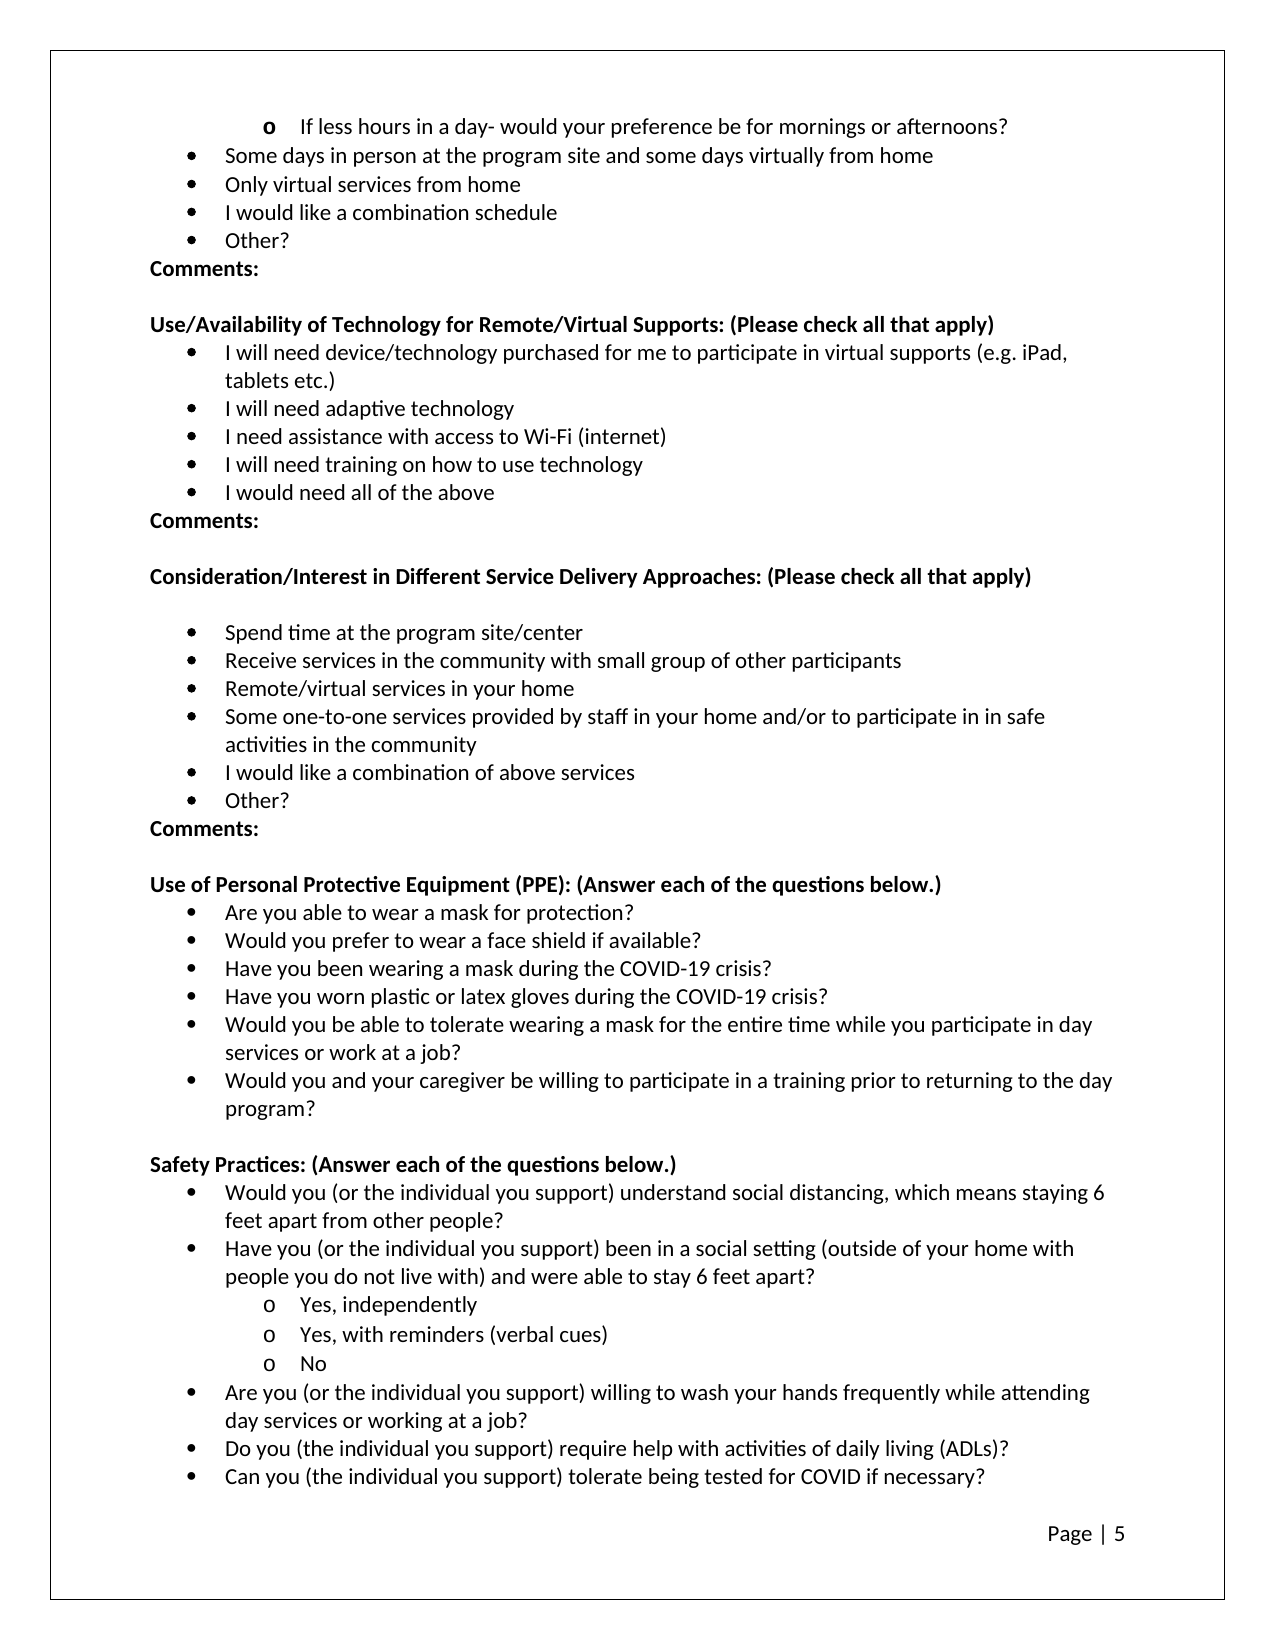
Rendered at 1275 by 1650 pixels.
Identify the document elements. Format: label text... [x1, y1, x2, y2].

text Use of Personal Protective Equipment (PPE): (Answer each of the questions below.) [150, 870, 1125, 898]
text Consideration/Interest in Different Service Delivery Approaches: (Please check all that apply) [150, 562, 1125, 590]
text Comments: [150, 506, 1125, 534]
text Safety Practices: (Answer each of the questions below.) [150, 1150, 1125, 1178]
list I will need training on how to use technology [187, 450, 1125, 478]
list Some days in person at the program site and some days virtually from home [187, 142, 1125, 170]
list I would like a combination of above services [187, 758, 1125, 786]
list I will need device/technology purchased for me to participate in virtual supports (e.g. iPad, tablets etc.) [187, 338, 1125, 394]
list Receive services in the community with small group of other participants [187, 646, 1125, 674]
list Spend time at the program site/center [187, 618, 1125, 646]
list Are you (or the individual you support) willing to wash your hands frequently while attending day services or working at a job? [187, 1378, 1125, 1434]
list Have you (or the individual you support) been in a social setting (outside of your home with people you do not live with) and were able to stay 6 feet apart? [187, 1234, 1125, 1291]
list Do you (the individual you support) require help with activities of daily living (ADLs)? [187, 1434, 1125, 1462]
list Would you and your caregiver be willing to participate in a training prior to returning to the day program? [187, 1066, 1125, 1122]
list Have you worn plastic or latex gloves during the COVID-19 crisis? [187, 982, 1125, 1010]
list Are you able to wear a mask for protection? [187, 898, 1125, 926]
list I would like a combination schedule [187, 198, 1125, 226]
list Other? [187, 226, 1125, 254]
list I need assistance with access to Wi-Fi (internet) [187, 422, 1125, 450]
list Some one-to-one services provided by staff in your home and/or to participate in in safe activities in the community [187, 702, 1125, 758]
list Remote/virtual services in your home [187, 674, 1125, 702]
list Have you been wearing a mask during the COVID-19 crisis? [187, 954, 1125, 982]
list Can you (the individual you support) tolerate being tested for COVID if necessary? [187, 1462, 1125, 1490]
list Would you (or the individual you support) understand social distancing, which means staying 6 feet apart from other people? [187, 1178, 1125, 1234]
text Comments: [150, 254, 1125, 282]
list I would need all of the above [187, 478, 1125, 506]
list Only virtual services from home [187, 170, 1125, 198]
list Would you prefer to wear a face shield if available? [187, 926, 1125, 954]
list No [262, 1349, 1125, 1378]
list Would you be able to tolerate wearing a mask for the entire time while you participate in day services or work at a job? [187, 1010, 1125, 1066]
list Yes, independently [262, 1291, 1125, 1320]
list If less hours in a day- would your preference be for mornings or afternoons? [262, 112, 1125, 142]
list I will need adaptive technology [187, 394, 1125, 422]
text Use/Availability of Technology for Remote/Virtual Supports: (Please check all that apply) [150, 310, 1125, 338]
list Yes, with reminders (verbal cues) [262, 1320, 1125, 1349]
list Other? [187, 786, 1125, 814]
text Comments: [150, 814, 1125, 842]
